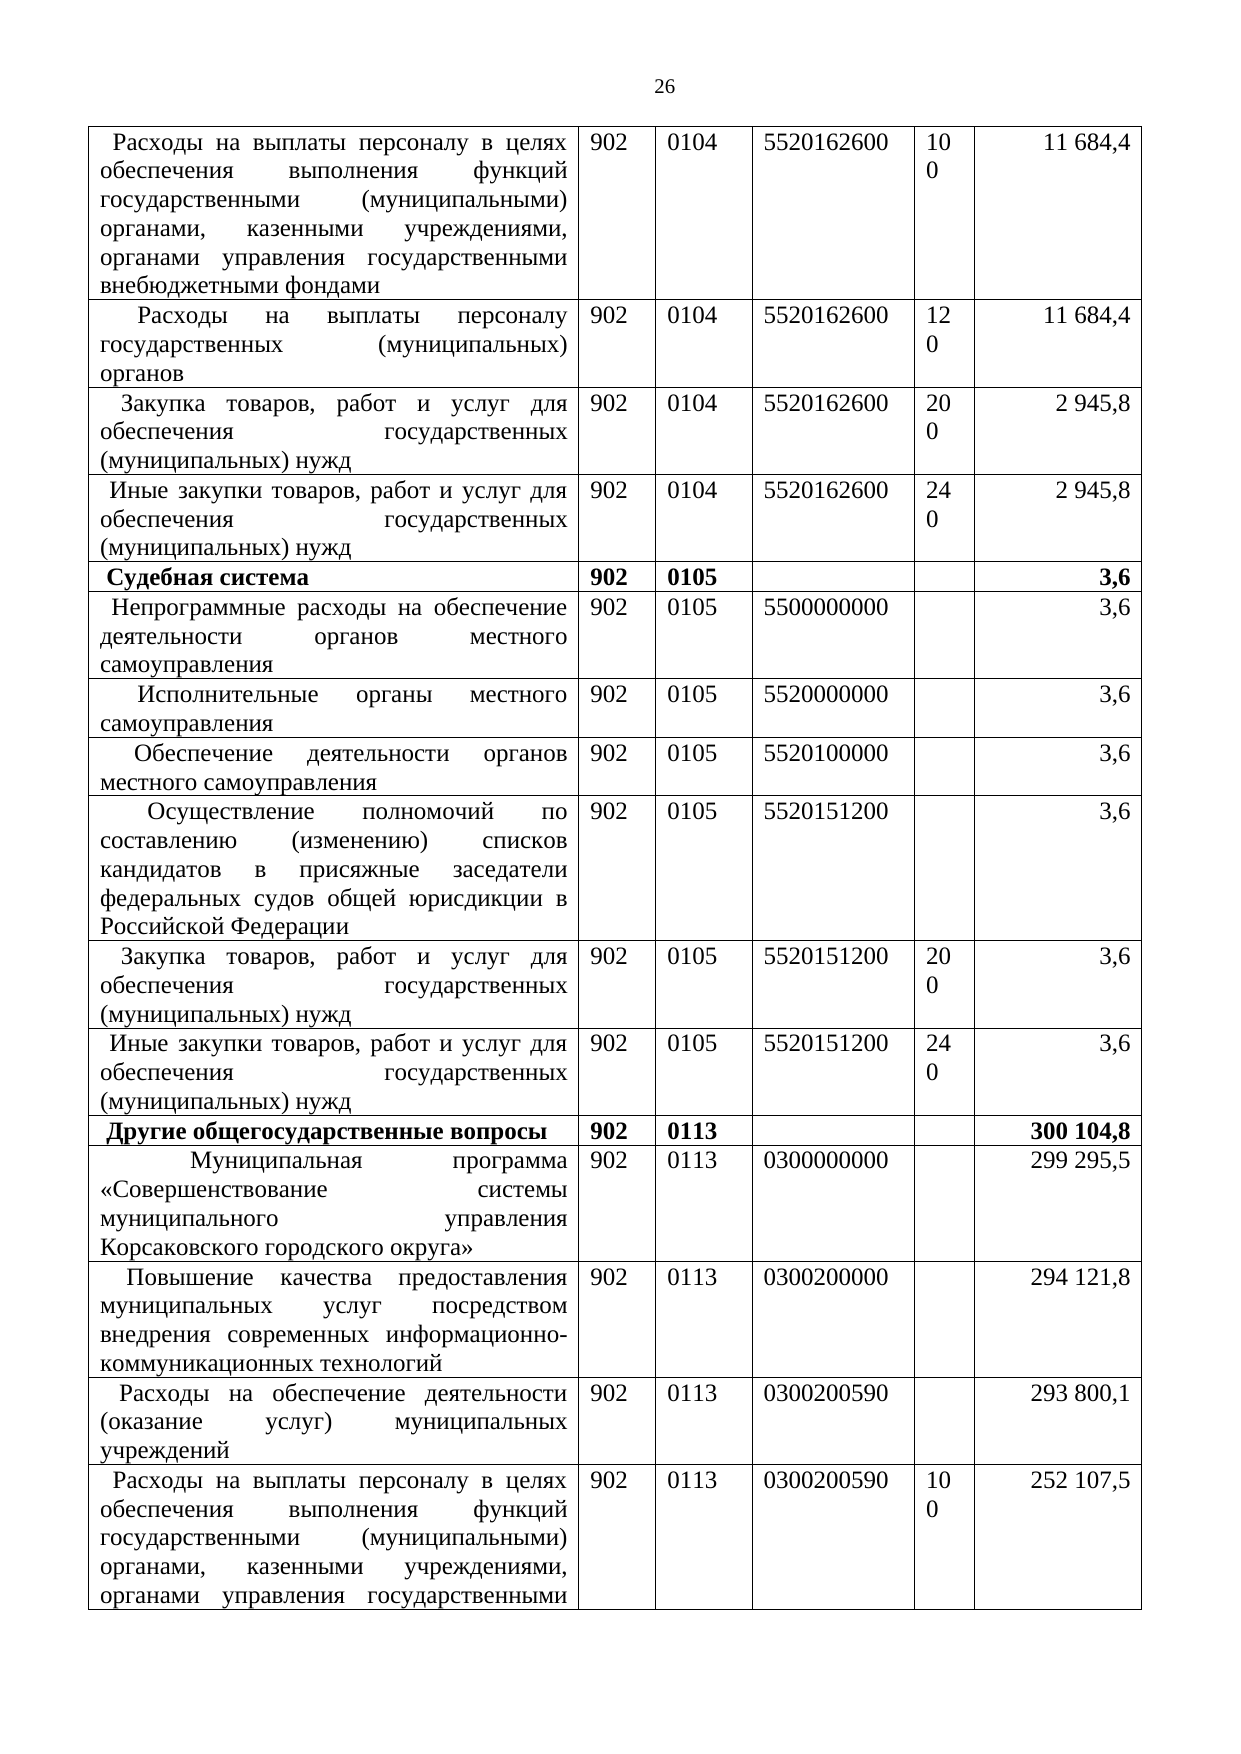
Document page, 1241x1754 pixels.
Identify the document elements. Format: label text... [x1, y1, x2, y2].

table_cell 0105 [656, 796, 752, 940]
table_cell 0300200000 [753, 1262, 914, 1377]
table_cell Иные закупки товаров, работ и услуг для обеспечения государственных (муниципальных) нужд [89, 1029, 578, 1115]
table_cell Закупка товаров, работ и услуг для обеспечения государственных (муниципальных) нужд [89, 941, 578, 1027]
table_cell 902 [579, 1378, 655, 1464]
table_cell 0104 [656, 127, 752, 299]
table_cell 3,6 [975, 679, 1141, 737]
table_cell Закупка товаров, работ и услуг для обеспечения государственных (муниципальных) нужд [89, 388, 578, 474]
table_cell 902 [579, 127, 655, 299]
table_cell 902 [579, 796, 655, 940]
table_cell 5520000000 [753, 679, 914, 737]
table_cell 300 104,8 [975, 1116, 1141, 1144]
table_cell 0105 [656, 679, 752, 737]
table_cell [915, 592, 974, 678]
table_cell 3,6 [975, 941, 1141, 1027]
table_cell 902 [579, 300, 655, 387]
table_cell Расходы на обеспечение деятельности (оказание услуг) муниципальных учреждений [89, 1378, 578, 1464]
table_cell 0104 [656, 475, 752, 561]
table_cell Другие общегосударственные вопросы [89, 1116, 578, 1144]
table_cell [915, 1116, 974, 1144]
table_cell Расходы на выплаты персоналу государственных (муниципальных) органов [89, 300, 578, 387]
table_cell 902 [579, 562, 655, 591]
table_cell Судебная система [89, 562, 578, 591]
table_cell 902 [579, 679, 655, 737]
table_cell 3,6 [975, 562, 1141, 591]
table_cell [915, 1262, 974, 1377]
table_cell 0105 [656, 562, 752, 591]
table_cell 3,6 [975, 1029, 1141, 1115]
table_cell 5520162600 [753, 300, 914, 387]
table_cell 5500000000 [753, 592, 914, 678]
table_cell 0105 [656, 941, 752, 1027]
table_cell 200 [915, 941, 974, 1027]
table_cell 902 [579, 1465, 655, 1609]
table_cell 120 [915, 300, 974, 387]
table_cell 902 [579, 1116, 655, 1144]
table_cell 0300200590 [753, 1378, 914, 1464]
table_cell 0113 [656, 1146, 752, 1261]
table_cell 5520162600 [753, 388, 914, 474]
table_cell 3,6 [975, 592, 1141, 678]
table_cell Осуществление полномочий по составлению (изменению) списков кандидатов в присяжные заседатели федеральных судов общей юрисдикции в Российской Федерации [89, 796, 578, 940]
table_cell 293 800,1 [975, 1378, 1141, 1464]
table_cell 252 107,5 [975, 1465, 1141, 1609]
table_cell 902 [579, 738, 655, 795]
table_cell 11 684,4 [975, 300, 1141, 387]
table_cell 2 945,8 [975, 388, 1141, 474]
table_cell 5520151200 [753, 941, 914, 1027]
table_cell 200 [915, 388, 974, 474]
table_cell [753, 562, 914, 591]
table_cell 240 [915, 1029, 974, 1115]
table_cell [753, 1116, 914, 1144]
table_cell 5520151200 [753, 1029, 914, 1115]
table_cell 0300000000 [753, 1146, 914, 1261]
table_cell 0113 [656, 1116, 752, 1144]
table_cell 5520100000 [753, 738, 914, 795]
table_cell 0104 [656, 388, 752, 474]
table_cell 0105 [656, 738, 752, 795]
table_cell 240 [915, 475, 974, 561]
table_cell Иные закупки товаров, работ и услуг для обеспечения государственных (муниципальных) нужд [89, 475, 578, 561]
table_cell 100 [915, 1465, 974, 1609]
table_cell 0113 [656, 1262, 752, 1377]
table_cell [915, 738, 974, 795]
table_cell 3,6 [975, 796, 1141, 940]
table_cell [915, 562, 974, 591]
table_cell [915, 679, 974, 737]
table_cell Исполнительные органы местного самоуправления [89, 679, 578, 737]
table_cell 902 [579, 592, 655, 678]
table_cell Обеспечение деятельности органов местного самоуправления [89, 738, 578, 795]
table_cell 5520162600 [753, 475, 914, 561]
table_cell 0300200590 [753, 1465, 914, 1609]
table_cell 11 684,4 [975, 127, 1141, 299]
table_cell [915, 1378, 974, 1464]
table_cell 0105 [656, 592, 752, 678]
table_cell [915, 796, 974, 940]
table_cell 5520162600 [753, 127, 914, 299]
table_cell 902 [579, 475, 655, 561]
table_cell [915, 1146, 974, 1261]
table_cell 0113 [656, 1378, 752, 1464]
table_cell Повышение качества предоставления муниципальных услуг посредством внедрения современных информационно-коммуникационных технологий [89, 1262, 578, 1377]
table_cell 902 [579, 1262, 655, 1377]
table_cell 902 [579, 1146, 655, 1261]
table_cell 2 945,8 [975, 475, 1141, 561]
table_cell 902 [579, 1029, 655, 1115]
table_cell 0104 [656, 300, 752, 387]
table_cell 5520151200 [753, 796, 914, 940]
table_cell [89, 1465, 578, 1609]
table_cell 0105 [656, 1029, 752, 1115]
table_cell 294 121,8 [975, 1262, 1141, 1377]
table_cell Муниципальная программа «Совершенствование системы муниципального управления Корсаковского городского округа» [89, 1146, 578, 1261]
table_cell 0113 [656, 1465, 752, 1609]
table_cell 3,6 [975, 738, 1141, 795]
table_cell 299 295,5 [975, 1146, 1141, 1261]
table_cell 902 [579, 941, 655, 1027]
table_cell Непрограммные расходы на обеспечение деятельности органов местного самоуправления [89, 592, 578, 678]
table_cell 902 [579, 388, 655, 474]
table_cell 100 [915, 127, 974, 299]
